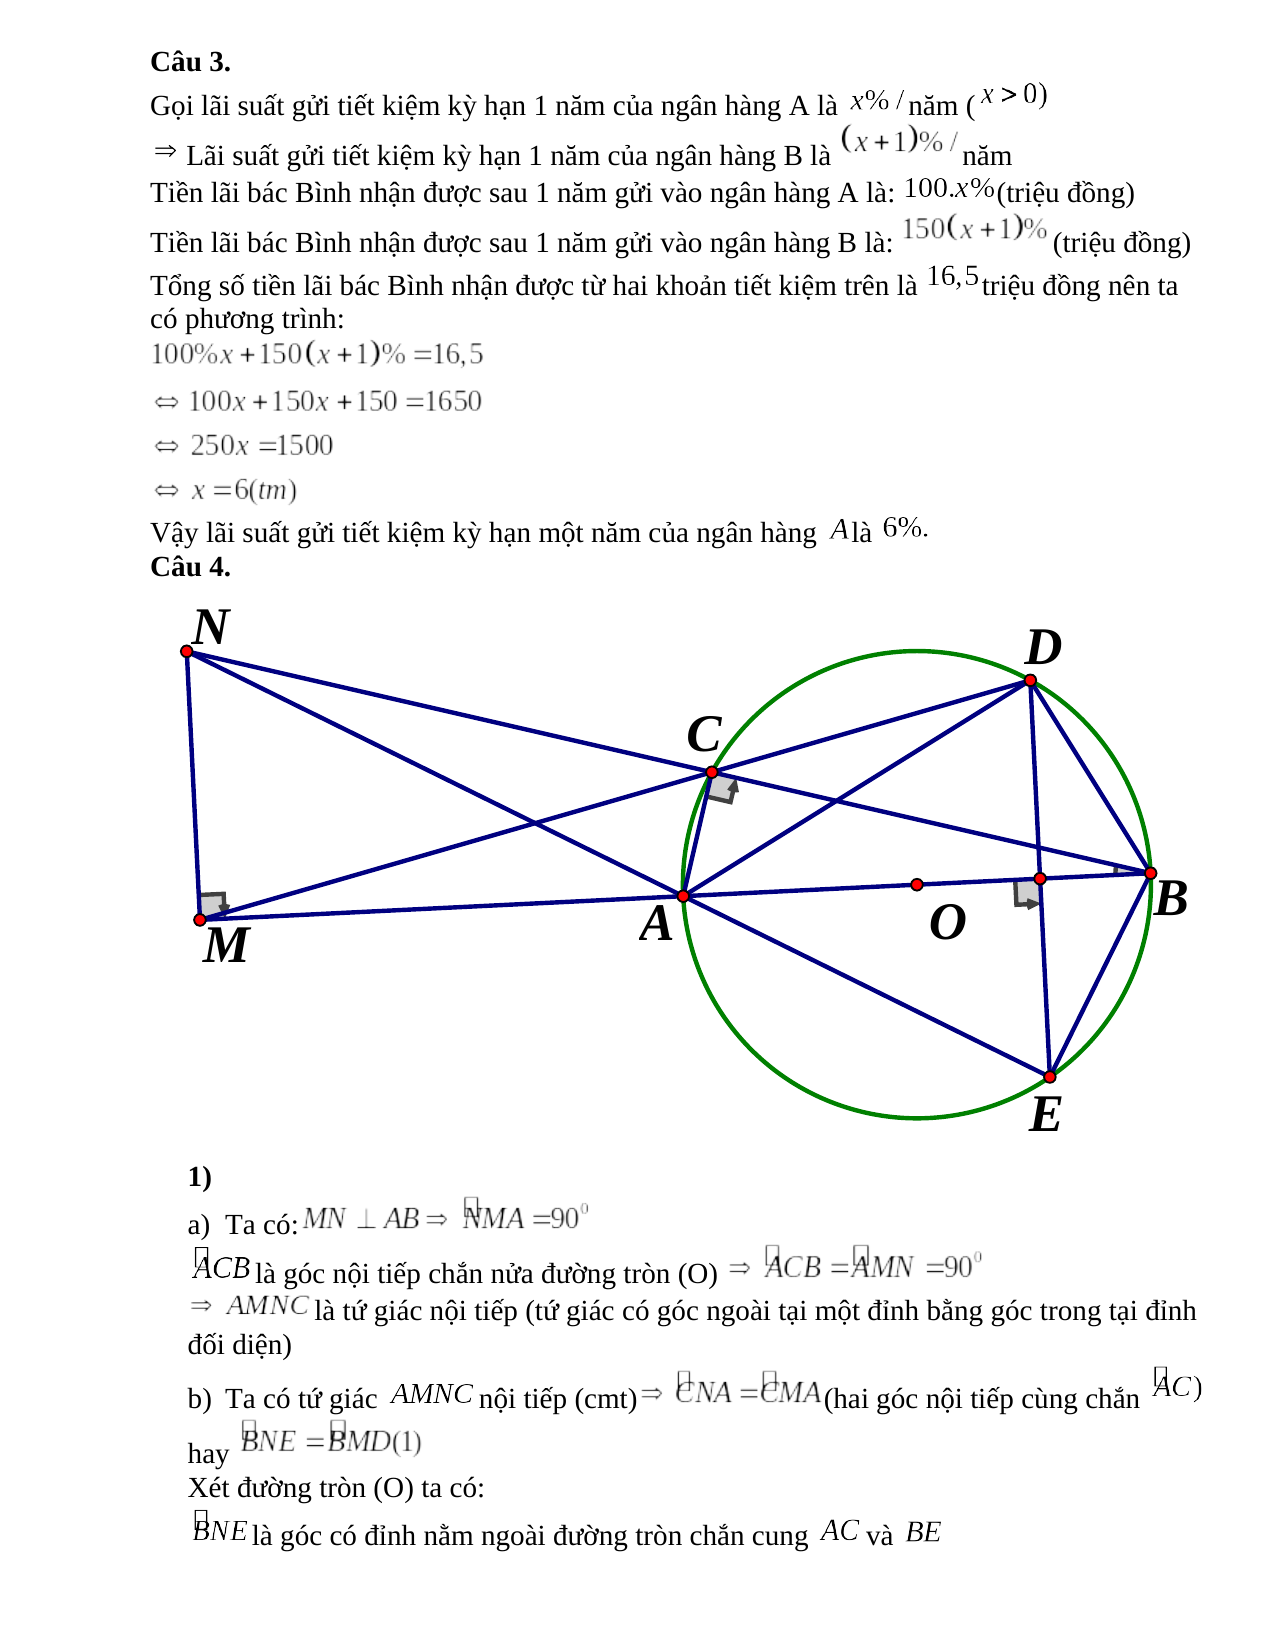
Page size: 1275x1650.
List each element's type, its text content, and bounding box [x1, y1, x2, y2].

text Tiền lãi bác Bình nhận được sau 1 năm gửi vào ngân hàng A là: (triệu đồng) [150, 172, 1211, 209]
text Tổng số tiền lãi bác Bình nhận được từ hai khoản tiết kiệm trên là triệu đồng nên ta có phương trình: [150, 259, 1211, 335]
text là tứ giác nội tiếp (tứ giác có góc ngoài tại một đỉnh bằng góc trong tại đỉnh đối diện) [187, 1289, 1211, 1361]
text Gọi lãi suất gửi tiết kiệm kỳ hạn 1 năm của ngân hàng A là năm ( [150, 78, 1211, 122]
text Câu 4. [150, 549, 1211, 582]
text Xét đường tròn (O) ta có: [187, 1470, 1211, 1503]
list Ta có: [187, 1193, 1211, 1241]
text hay [187, 1415, 1211, 1470]
list Ta có tứ giác nội tiếp (cmt)(hai góc nội tiếp cùng chắn [187, 1361, 1211, 1415]
text Lãi suất gửi tiết kiệm kỳ hạn 1 năm của ngân hàng B là năm [150, 122, 1211, 172]
text là góc nội tiếp chắn nửa đường tròn (O) [187, 1241, 1211, 1289]
text Câu 3. [150, 44, 1211, 78]
text là góc có đỉnh nằm ngoài đường tròn chắn cung và [187, 1503, 1211, 1552]
text Vậy lãi suất gửi tiết kiệm kỳ hạn một năm của ngân hàng là [150, 511, 1211, 549]
text Tiền lãi bác Bình nhận được sau 1 năm gửi vào ngân hàng B là: (triệu đồng) [150, 209, 1211, 259]
